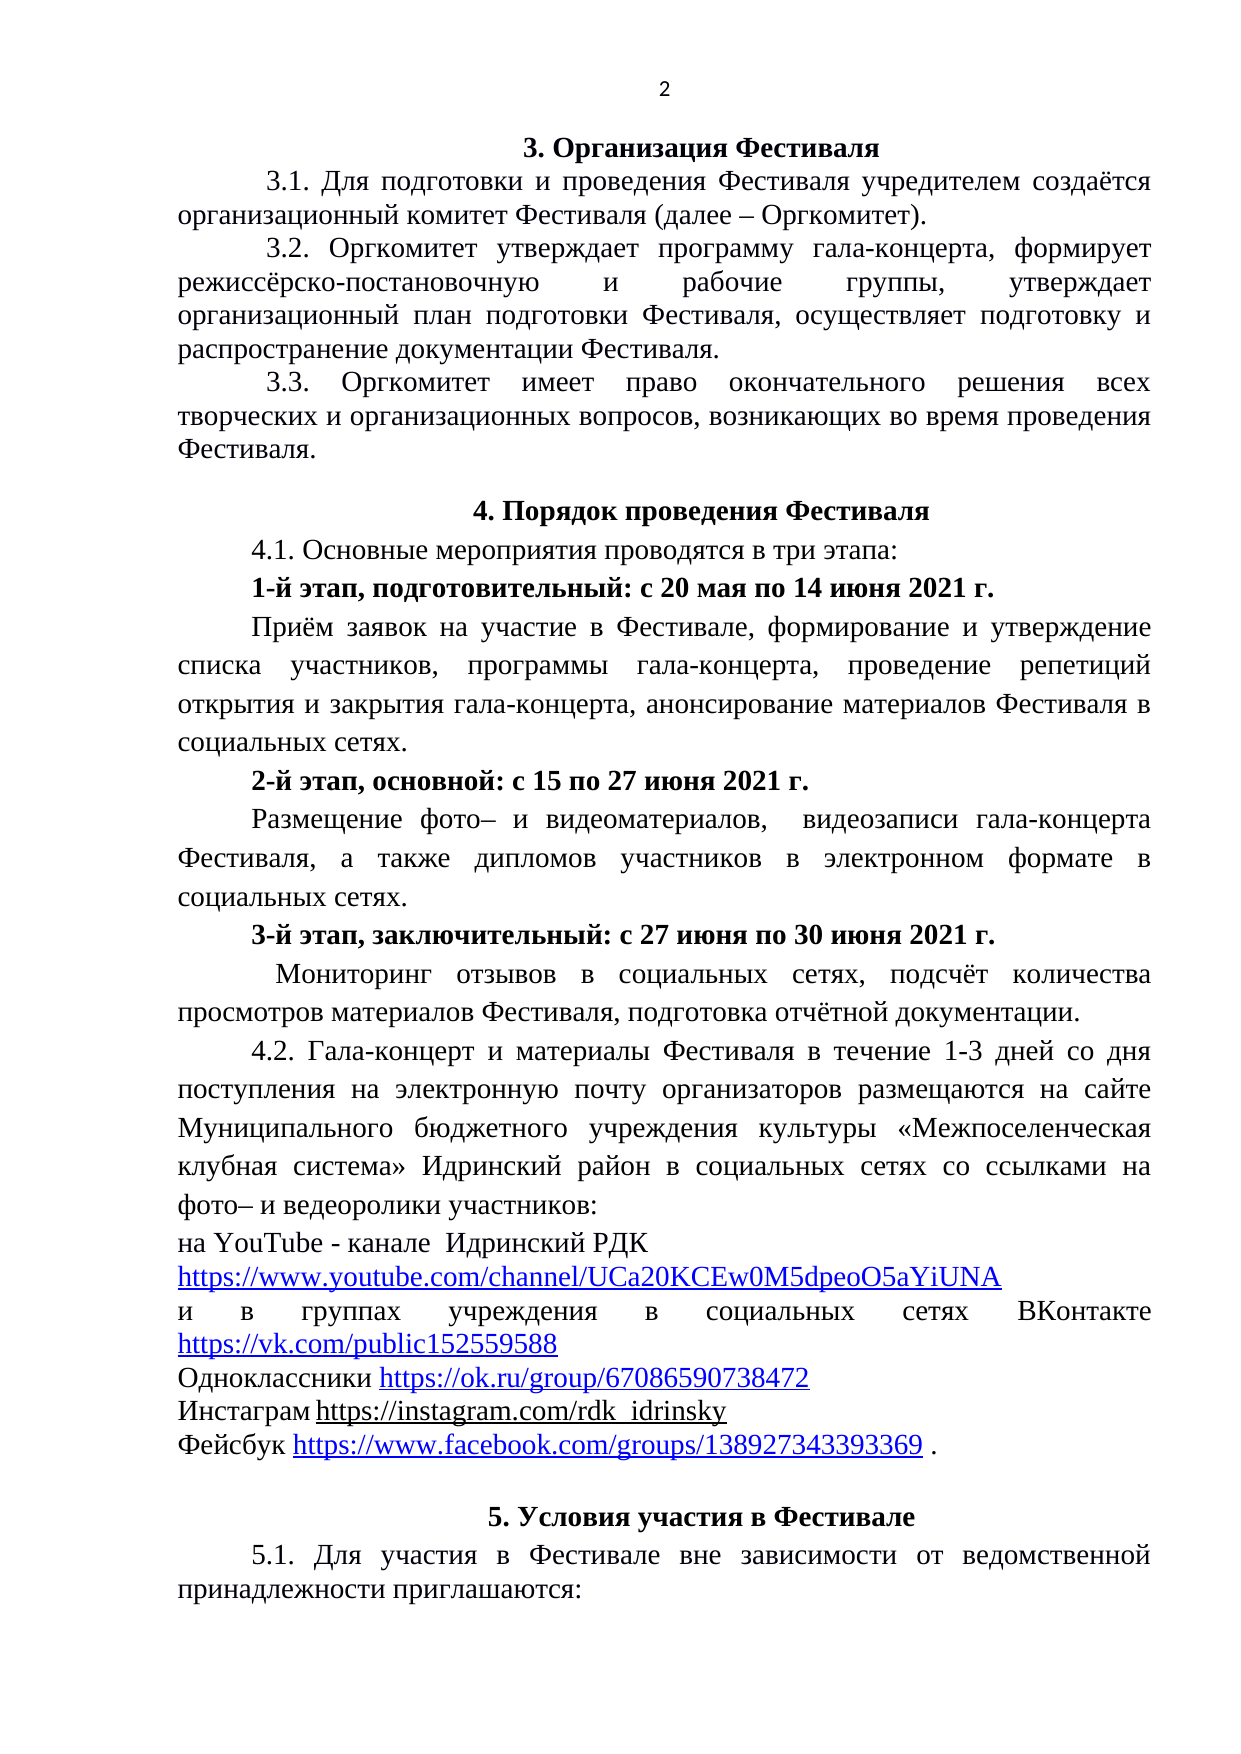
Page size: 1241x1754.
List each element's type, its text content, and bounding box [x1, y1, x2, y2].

text 3.1. Для подготовки и проведения Фестиваля учредителем создаётся организационный комитет Фестиваля (далее – Оргкомитет). [177, 163, 1152, 230]
text 3. Организация Фестиваля [177, 130, 1152, 163]
text 4.1. Основные мероприятия проводятся в три этапа: [177, 532, 1152, 565]
text Размещение фото– и видеоматериалов, видеозаписи гала-концерта Фестиваля, а также дипломов участников в электронном формате в социальных сетях. [177, 802, 1152, 912]
text Приём заявок на участие в Фестивале, формирование и утверждение списка участников, программы гала-концерта, проведение репетиций открытия и закрытия гала-концерта, анонсирование материалов Фестиваля в социальных сетях. [177, 609, 1152, 758]
text 3.2. Оргкомитет утверждает программу гала-концерта, формирует режиссёрско-постановочную и рабочие группы, утверждает организационный план подготовки Фестиваля, осуществляет подготовку и распространение документации Фестиваля. [177, 230, 1152, 364]
text 5.1. Для участия в Фестивале вне зависимости от ведомственной принадлежности приглашаются: [177, 1537, 1152, 1604]
text Одноклассники https://ok.ru/group/67086590738472 [177, 1360, 1152, 1393]
text 4. Порядок проведения Фестиваля [177, 493, 1152, 527]
text 1-й этап, подготовительный: с 20 мая по 14 июня 2021 г. [177, 570, 1152, 604]
text и в группах учреждения в социальных сетях ВКонтакте https://vk.com/public152559588 [177, 1293, 1152, 1360]
text 3.3. Оргкомитет имеет право окончательного решения всех творческих и организационных вопросов, возникающих во время проведения Фестиваля. [177, 364, 1152, 465]
text на YouTube - канале Идринский РДК https://www.youtube.com/channel/UCa20KCEw0M5dpeoO5aYiUNA [177, 1226, 1152, 1293]
text Мониторинг отзывов в социальных сетях, подсчёт количества просмотров материалов Фестиваля, подготовка отчётной документации. [177, 956, 1152, 1028]
text 2-й этап, основной: с 15 по 27 июня 2021 г. [177, 763, 1152, 797]
text Инстаграм https://instagram.com/rdk_idrinsky [177, 1393, 1152, 1427]
text 3-й этап, заключительный: с 27 июня по 30 июня 2021 г. [177, 917, 1152, 951]
text Фейсбук https://www.facebook.com/groups/138927343393369 . [177, 1427, 1152, 1460]
text 4.2. Гала-концерт и материалы Фестиваля в течение 1-3 дней со дня поступления на электронную почту организаторов размещаются на сайте Муниципального бюджетного учреждения культуры «Межпоселенческая клубная система» Идринский район в социальных сетях со ссылками на фото– и ведеоролики участников: [177, 1033, 1152, 1221]
text 5. Условия участия в Фестивале [177, 1499, 1152, 1532]
